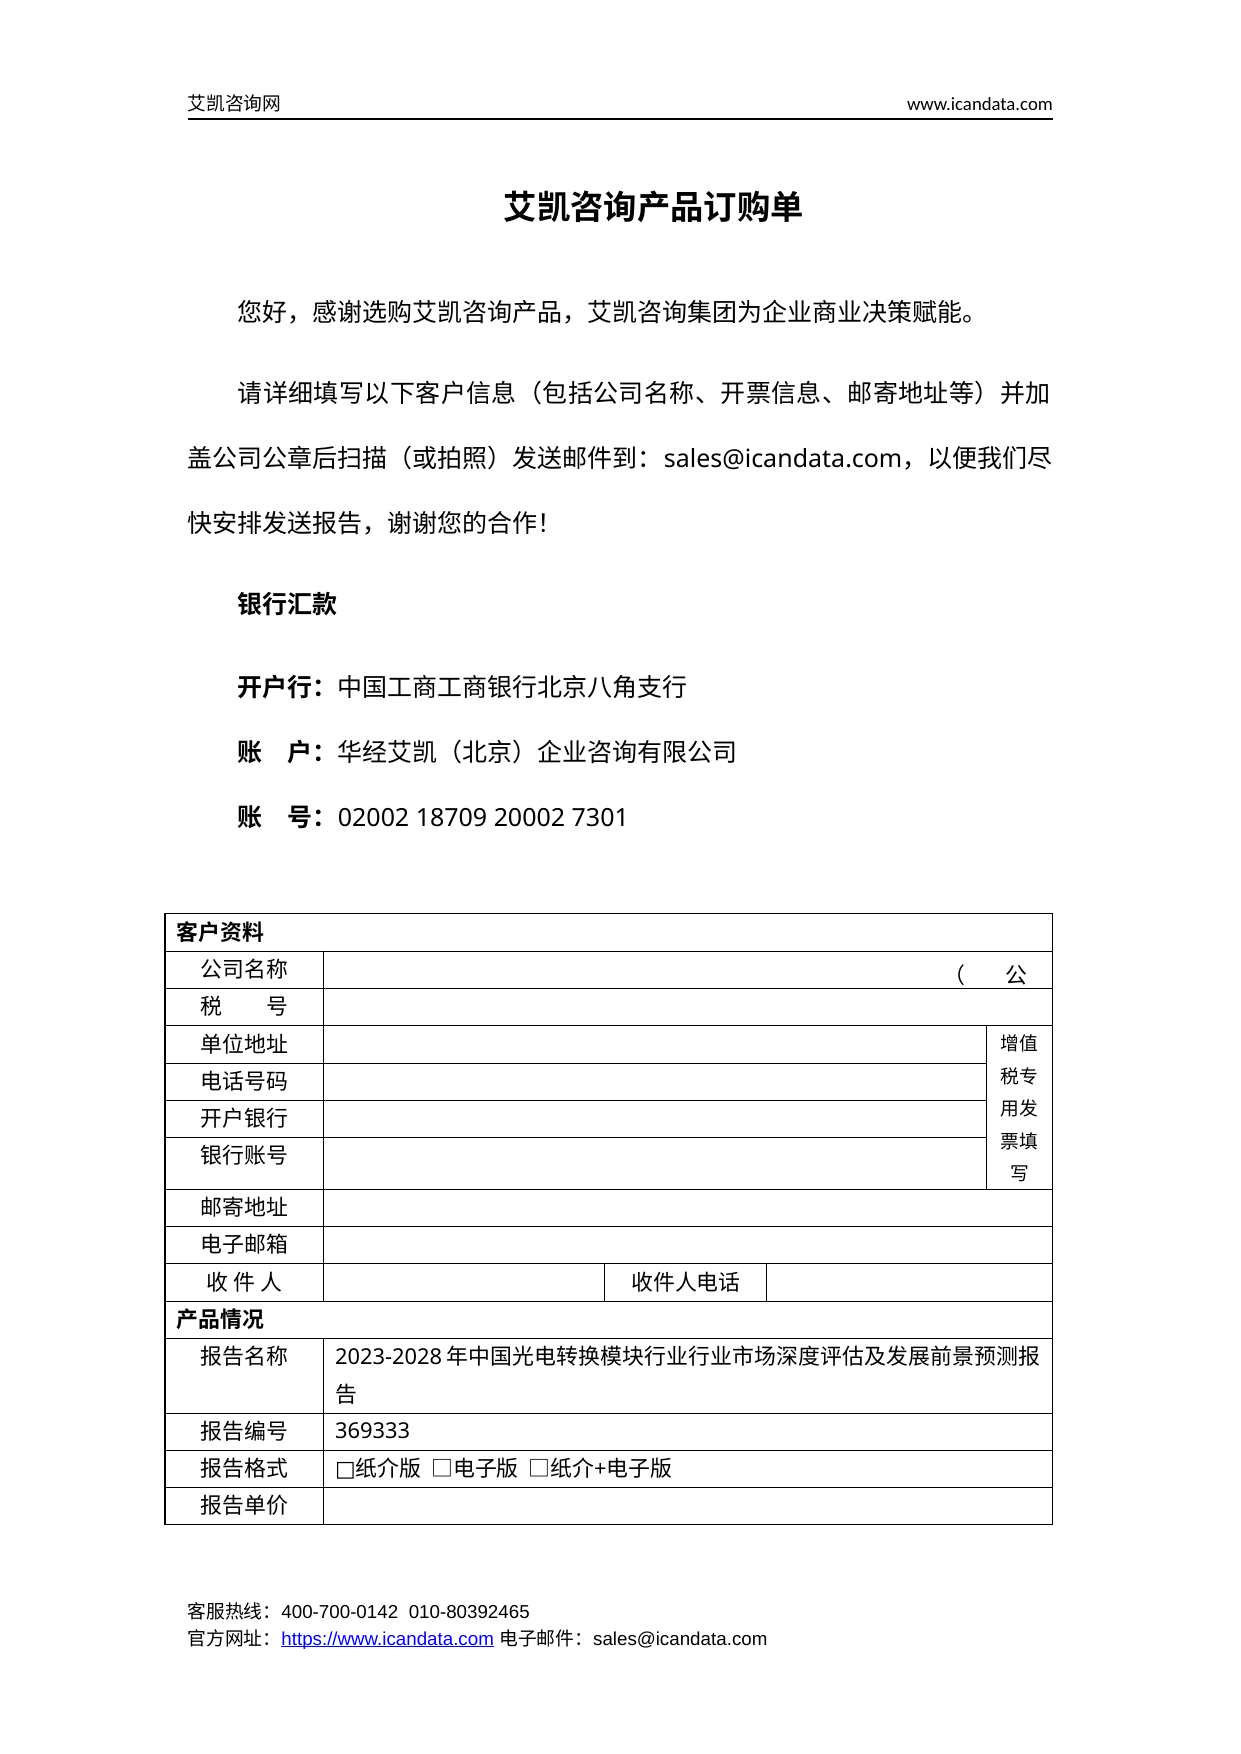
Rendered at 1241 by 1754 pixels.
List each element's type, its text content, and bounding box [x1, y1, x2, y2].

text 开户行：中国工商工商银行北京八角支行 [187, 653, 1053, 718]
table_cell 报告格式 [166, 1451, 323, 1487]
table_cell 电子邮箱 [166, 1227, 323, 1263]
table_cell 银行账号 [166, 1138, 323, 1189]
table_cell [324, 1064, 986, 1100]
table_cell 单位地址 [166, 1026, 323, 1062]
text 账 号：02002 18709 20002 7301 [187, 783, 1053, 848]
table_cell [324, 1488, 1052, 1524]
table_cell 报告单价 [166, 1488, 323, 1524]
table_cell □纸介版 □电子版 □纸介+电子版 [324, 1451, 1052, 1487]
table_cell [767, 1264, 1052, 1301]
table_cell [324, 989, 1052, 1025]
text 请详细填写以下客户信息（包括公司名称、开票信息、邮寄地址等）并加盖公司公章后扫描（或拍照）发送邮件到：sales@icandata.com，以便我们尽快安排发送报告，谢谢您的合作！ [187, 359, 1053, 554]
text 您好，感谢选购艾凯咨询产品，艾凯咨询集团为企业商业决策赋能。 [187, 278, 1053, 343]
text 艾凯咨询产品订购单 [187, 172, 1053, 237]
table_cell 收 件 人 [166, 1264, 323, 1301]
table_cell 产品情况 [166, 1302, 1052, 1338]
table_cell 电话号码 [166, 1064, 323, 1100]
table_cell 公司名称 [166, 952, 323, 988]
table_cell 报告编号 [166, 1414, 323, 1450]
text 银行汇款 [187, 570, 1053, 635]
table_cell 收件人电话 [605, 1264, 766, 1301]
table_cell [324, 1227, 1052, 1263]
table_cell [324, 1190, 1052, 1226]
table_cell 报告名称 [166, 1339, 323, 1412]
table_cell 开户银行 [166, 1101, 323, 1137]
table_cell [324, 952, 1052, 988]
table_cell [324, 1101, 986, 1137]
table_header 客户资料 [166, 914, 1052, 951]
table_cell 2023-2028年中国光电转换模块行业行业市场深度评估及发展前景预测报告 [324, 1339, 1052, 1412]
table_cell [324, 1138, 986, 1189]
table_cell 邮寄地址 [166, 1190, 323, 1226]
table_cell [324, 1026, 986, 1062]
text 账 户：华经艾凯（北京）企业咨询有限公司 [187, 718, 1053, 783]
table_cell [324, 1264, 604, 1301]
table_cell 税 号 [166, 989, 323, 1025]
table_cell 增值税专用发票填写 [987, 1026, 1052, 1189]
table_cell 369333 [324, 1414, 1052, 1450]
